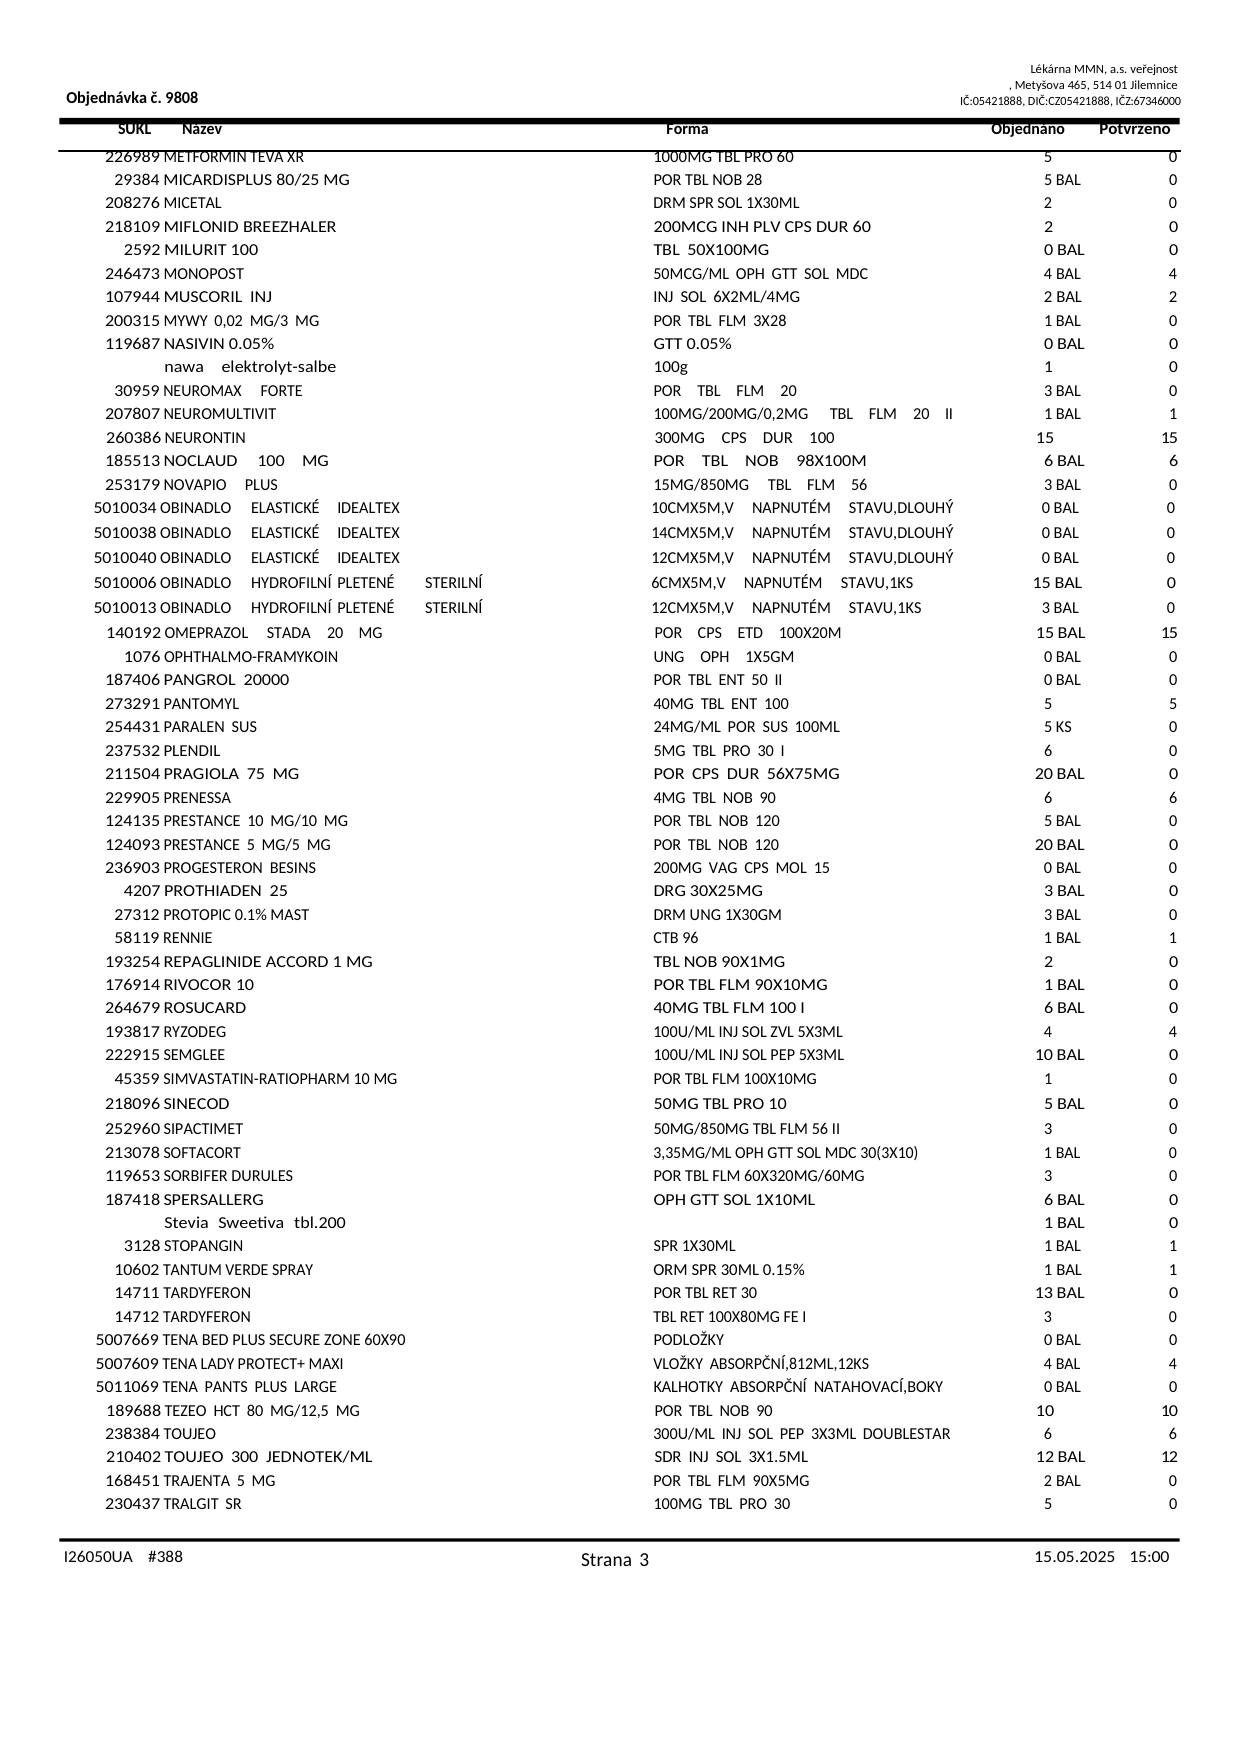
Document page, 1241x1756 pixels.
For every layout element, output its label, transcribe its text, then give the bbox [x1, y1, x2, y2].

text 119653 SORBIFER DURULES POR TBL FLM 60X320MG/60MG 3 0 [94, 1168, 1177, 1185]
text 254431 PARALEN SUS 24MG/ML POR SUS 100ML 5 KS 0 [94, 719, 1177, 736]
text 222915 SEMGLEE 100U/ML INJ SOL PEP 5X3ML 10 BAL 0 [94, 1047, 1178, 1064]
text 236903 PROGESTERON BESINS 200MG VAG CPS MOL 15 0 BAL 0 [94, 859, 1177, 877]
text 210402 TOUJEO 300 JEDNOTEK/ML SDR INJ SOL 3X1.5ML 12 BAL 12 [94, 1449, 1178, 1466]
text 238384 TOUJEO 300U/ML INJ SOL PEP 3X3ML DOUBLESTAR 6 6 [94, 1426, 1177, 1443]
text 187418 SPERSALLERG OPH GTT SOL 1X10ML 6 BAL 0 [94, 1191, 1178, 1208]
text 211504 PRAGIOLA 75 MG POR CPS DUR 56X75MG 20 BAL 0 [94, 766, 1178, 783]
text 187406 PANGROL 20000 POR TBL ENT 50 II 0 BAL 0 [94, 672, 1177, 689]
text 193817 RYZODEG 100U/ML INJ SOL ZVL 5X3ML 4 4 [94, 1024, 1177, 1041]
text 237532 PLENDIL 5MG TBL PRO 30 I 6 0 [94, 742, 1177, 759]
text 176914 RIVOCOR 10 POR TBL FLM 90X10MG 1 BAL 0 [94, 977, 1178, 994]
text 58119 RENNIE CTB 96 1 BAL 1 [104, 930, 1177, 947]
text I26050UA #388 Strana 3 15.05.2025 15:00 [63, 1546, 1188, 1567]
text 4207 PROTHIADEN 25 DRG 30X25MG 3 BAL 0 [113, 883, 1178, 900]
text 2592 MILURIT 100 TBL 50X100MG 0 BAL 0 [113, 242, 1178, 259]
text 229905 PRENESSA 4MG TBL NOB 90 6 6 [94, 789, 1177, 806]
text 252960 SIPACTIMET 50MG/850MG TBL FLM 56 II 3 0 [94, 1121, 1177, 1138]
text 207807 NEUROMULTIVIT 100MG/200MG/0,2MG TBL FLM 20 II 1 BAL 1 [94, 406, 1177, 423]
text 5011069 TENA PANTS PLUS LARGE KALHOTKY ABSORPČNÍ NATAHOVACÍ,BOKY 0 BAL 0 [85, 1379, 1177, 1396]
text Lékárna MMN, a.s. veřejnost , Metyšova 465, 514 01 Jilemnice Objednávka č. 9808 IČ:05421888, DIČ:CZ05421888, IČZ:67346000 [51, 61, 1181, 108]
text 5010034 OBINADLO ELASTICKÉ IDEALTEX 10CMX5M,V NAPNUTÉM STAVU,DLOUHÝ 0 BAL 0 5010038 OBINADLO ELASTICKÉ IDEALTEX 14CMX5M,V NAPNUTÉM STAVU,DLOUHÝ 0 BAL 0 5010040 OBINADLO ELASTICKÉ IDEALTEX 12CMX5M,V NAPNUTÉM STAVU,DLOUHÝ 0 BAL 0 5010006 OBINADLO HYDROFILNÍ PLETENÉ STERILNÍ 6CMX5M,V NAPNUTÉM STAVU,1KS 15 BAL 0 5010013 OBINADLO HYDROFILNÍ PLETENÉ STERILNÍ 12CMX5M,V NAPNUTÉM STAVU,1KS 3 BAL 0 [93, 494, 1186, 619]
text Stevia Sweetiva tbl.200 1 BAL 0 [154, 1215, 1178, 1232]
text 230437 TRALGIT SR 100MG TBL PRO 30 5 0 [94, 1496, 1177, 1513]
text 260386 NEURONTIN 300MG CPS DUR 100 15 15 [94, 429, 1178, 447]
text 140192 OMEPRAZOL STADA 20 MG POR CPS ETD 100X20M 15 BAL 15 [94, 625, 1178, 642]
text 124093 PRESTANCE 5 MG/5 MG POR TBL NOB 120 20 BAL 0 [94, 836, 1178, 853]
text 213078 SOFTACORT 3,35MG/ML OPH GTT SOL MDC 30(3X10) 1 BAL 0 [94, 1144, 1177, 1162]
text 10602 TANTUM VERDE SPRAY ORM SPR 30ML 0.15% 1 BAL 1 [104, 1262, 1177, 1279]
text 124135 PRESTANCE 10 MG/10 MG POR TBL NOB 120 5 BAL 0 [94, 813, 1177, 830]
text 193254 REPAGLINIDE ACCORD 1 MG TBL NOB 90X1MG 2 0 [94, 953, 1178, 971]
text 14712 TARDYFERON TBL RET 100X80MG FE I 3 0 [104, 1308, 1177, 1326]
text 45359 SIMVASTATIN-RATIOPHARM 10 MG POR TBL FLM 100X10MG 1 0 218096 SINECOD 50MG TBL PRO 10 5 BAL 0 [94, 1065, 1178, 1115]
text 273291 PANTOMYL 40MG TBL ENT 100 5 5 [94, 696, 1177, 713]
text 208276 MICETAL DRM SPR SOL 1X30ML 2 0 [94, 195, 1177, 212]
text nawa elektrolyt-salbe 100g 1 0 [154, 359, 1177, 376]
text 218109 MIFLONID BREEZHALER 200MCG INH PLV CPS DUR 60 2 0 [94, 218, 1178, 236]
text SUKL Název Forma Objednáno Potvrzeno [105, 125, 1171, 138]
text 27312 PROTOPIC 0.1% MAST DRM UNG 1X30GM 3 BAL 0 [104, 906, 1177, 924]
text 119687 NASIVIN 0.05% GTT 0.05% 0 BAL 0 [94, 336, 1178, 353]
text 189688 TEZEO HCT 80 MG/12,5 MG POR TBL NOB 90 10 10 [94, 1402, 1178, 1419]
text 107944 MUSCORIL INJ INJ SOL 6X2ML/4MG 2 BAL 2 [94, 289, 1177, 306]
text 30959 NEUROMAX FORTE POR TBL FLM 20 3 BAL 0 [104, 383, 1177, 400]
text 246473 MONOPOST 50MCG/ML OPH GTT SOL MDC 4 BAL 4 [94, 265, 1177, 283]
text 14711 TARDYFERON POR TBL RET 30 13 BAL 0 [104, 1285, 1178, 1302]
text 1076 OPHTHALMO-FRAMYKOIN UNG OPH 1X5GM 0 BAL 0 [113, 649, 1177, 666]
text 200315 MYWY 0,02 MG/3 MG POR TBL FLM 3X28 1 BAL 0 [94, 312, 1177, 329]
text 168451 TRAJENTA 5 MG POR TBL FLM 90X5MG 2 BAL 0 [94, 1472, 1177, 1490]
text 29384 MICARDISPLUS 80/25 MG POR TBL NOB 28 5 BAL 0 [104, 172, 1177, 189]
text 264679 ROSUCARD 40MG TBL FLM 100 I 6 BAL 0 [94, 1000, 1178, 1017]
text 253179 NOVAPIO PLUS 15MG/850MG TBL FLM 56 3 BAL 0 [94, 476, 1177, 493]
text 3128 STOPANGIN SPR 1X30ML 1 BAL 1 [113, 1238, 1177, 1255]
text 5007669 TENA BED PLUS SECURE ZONE 60X90 PODLOŽKY 0 BAL 0 [85, 1332, 1177, 1349]
text 5007609 TENA LADY PROTECT+ MAXI VLOŽKY ABSORPČNÍ,812ML,12KS 4 BAL 4 [85, 1355, 1177, 1372]
picture [57, 148, 1182, 154]
text 185513 NOCLAUD 100 MG POR TBL NOB 98X100M 6 BAL 6 [94, 453, 1178, 470]
